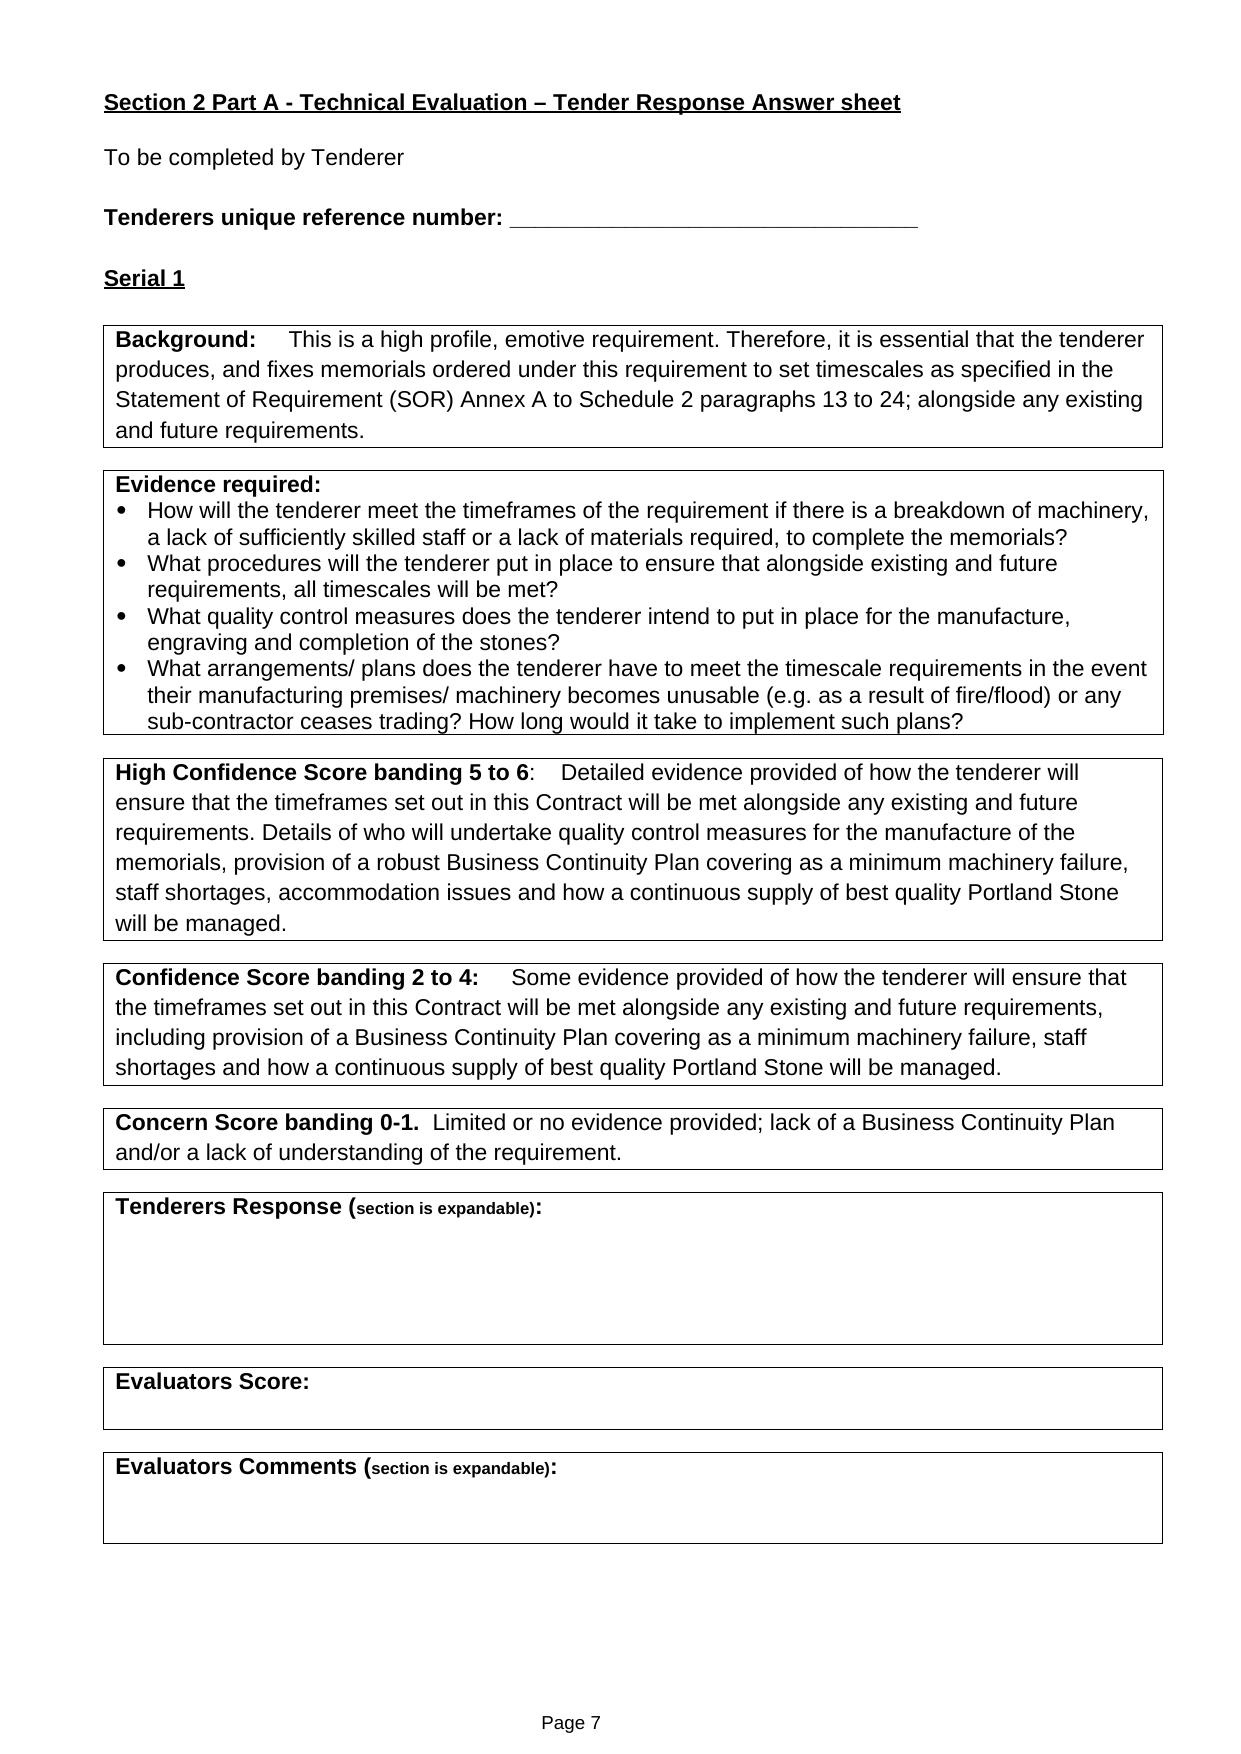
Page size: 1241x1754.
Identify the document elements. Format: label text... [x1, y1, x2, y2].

table_header Concern Score banding 0-1. Limited or no evidence provided; lack of a Business Continuity Plan and/or a lack of understanding of the requirement. [104, 1109, 1162, 1169]
table_header Evidence required: How will the tenderer meet the timeframes of the requirement if there is a breakdown of machinery, a lack of sufficiently skilled staff or a lack of materials required, to complete the memorials? What procedures will the tenderer put in place to ensure that alongside existing and future requirements, all timescales will be met? What quality control measures does the tenderer intend to put in place for the manufacture, engraving and completion of the stones? What arrangements/ plans does the tenderer have to meet the timescale requirements in the event their manufacturing premises/ machinery becomes unusable (e.g. as a result of fire/flood) or any sub-contractor ceases trading? How long would it take to implement such plans? [104, 471, 1163, 734]
text Tenderers unique reference number: ________________________________ [103, 204, 1162, 230]
table_header High Confidence Score banding 5 to 6: Detailed evidence provided of how the tenderer will ensure that the timeframes set out in this Contract will be met alongside any existing and future requirements. Details of who will undertake quality control measures for the manufacture of the memorials, provision of a robust Business Continuity Plan covering as a minimum machinery failure, staff shortages, accommodation issues and how a continuous supply of best quality Portland Stone will be managed. [104, 759, 1162, 940]
table_header Background: This is a high profile, emotive requirement. Therefore, it is essential that the tenderer produces, and fixes memorials ordered under this requirement to set timescales as specified in the Statement of Requirement (SOR) Annex A to Schedule 2 paragraphs 13 to 24; alongside any existing and future requirements. [104, 326, 1162, 447]
text Section 2 Part A - Technical Evaluation – Tender Response Answer sheet [103, 89, 1162, 115]
table_header Evaluators Comments (section is expandable): [104, 1453, 1162, 1543]
text To be completed by Tenderer [103, 144, 1162, 170]
table_header Evaluators Score: [104, 1368, 1162, 1429]
table_header Confidence Score banding 2 to 4: Some evidence provided of how the tenderer will ensure that the timeframes set out in this Contract will be met alongside any existing and future requirements, including provision of a Business Continuity Plan covering as a minimum machinery failure, staff shortages and how a continuous supply of best quality Portland Stone will be managed. [104, 964, 1162, 1084]
table_header Tenderers Response (section is expandable): [104, 1193, 1162, 1344]
text Serial 1 [103, 264, 1162, 291]
